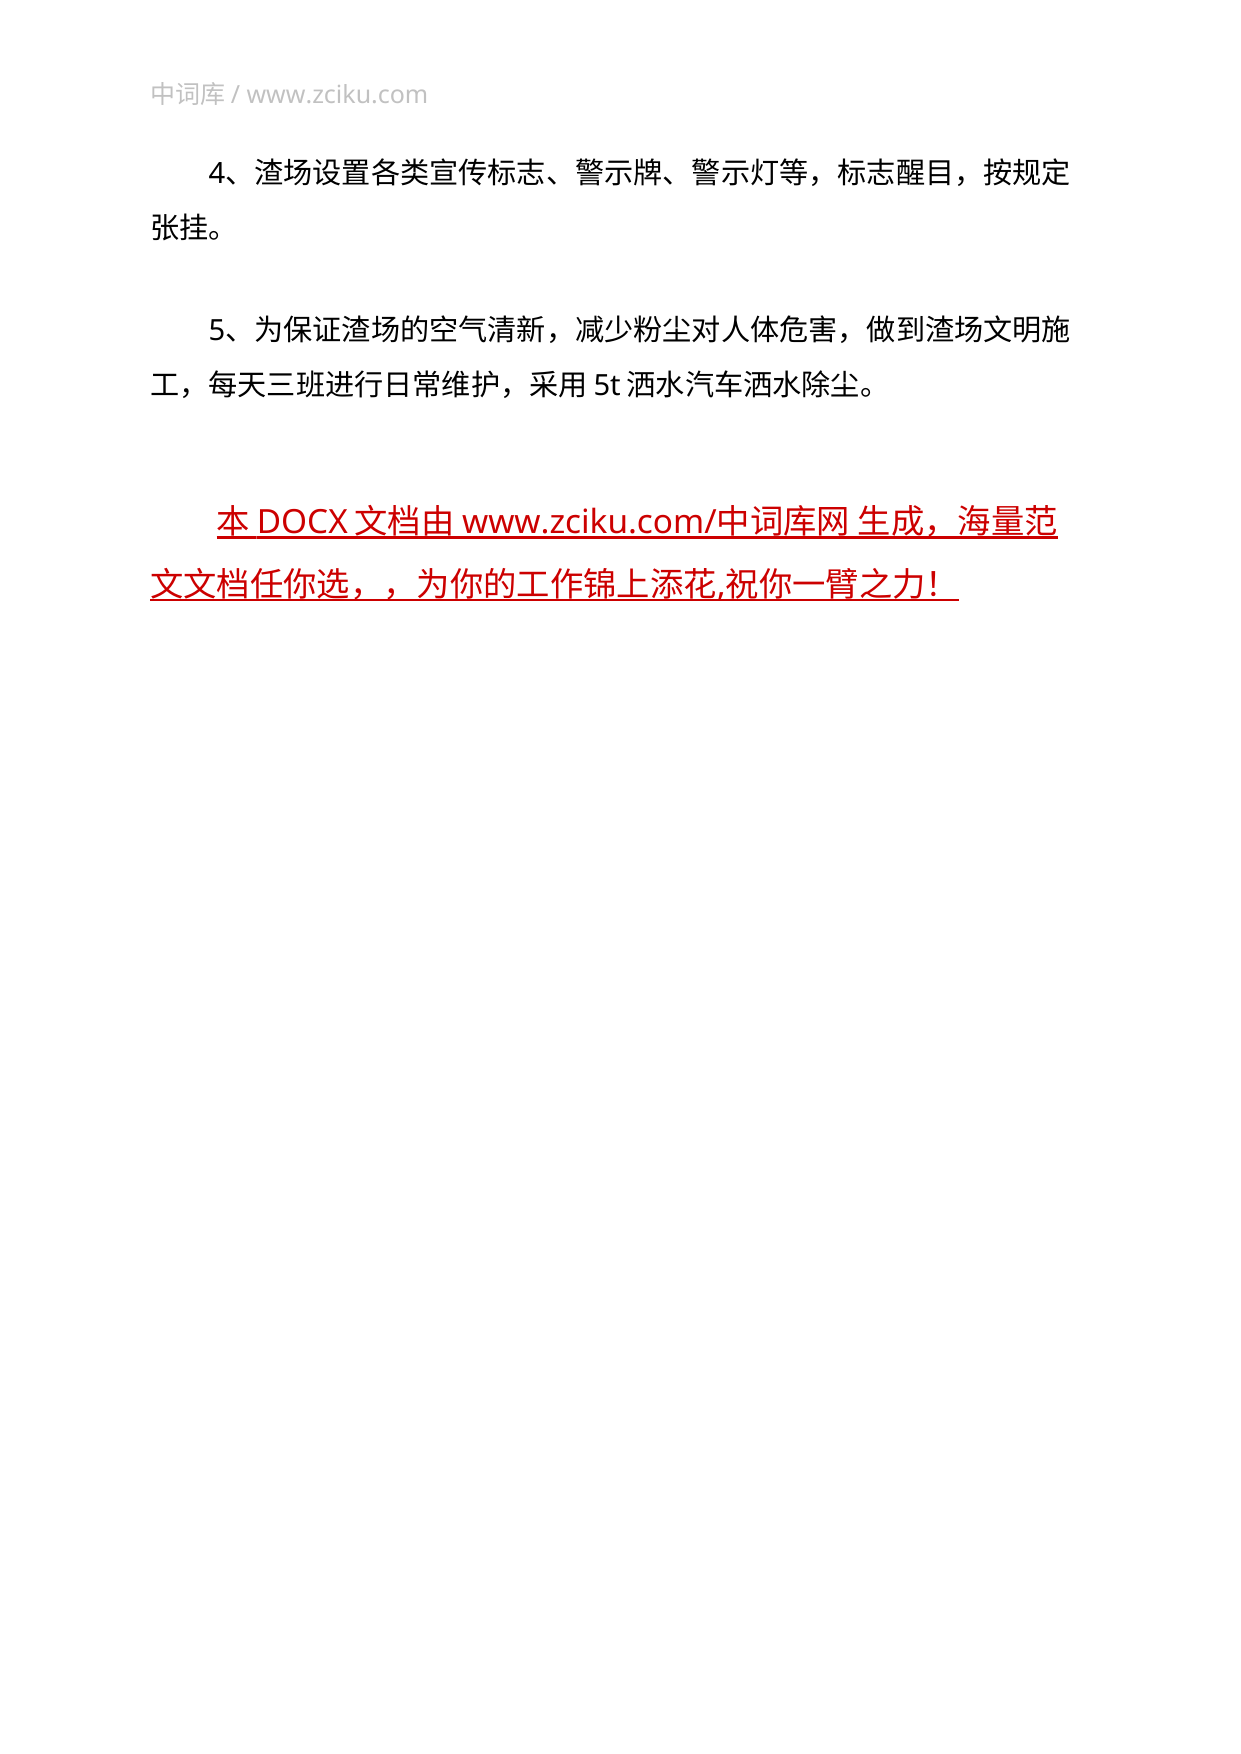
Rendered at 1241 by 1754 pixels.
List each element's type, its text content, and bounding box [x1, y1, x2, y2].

text 本DOCX文档由 www.zciku.com/中词库网 生成，海量范文文档任你选，，为你的工作锦上添花,祝你一臂之力！ [150, 495, 1090, 606]
text 5、为保证渣场的空气清新，减少粉尘对人体危害，做到渣场文明施工，每天三班进行日常维护，采用5t洒水汽车洒水除尘。 [150, 307, 1090, 404]
text 4、渣场设置各类宣传标志、警示牌、警示灯等，标志醒目，按规定张挂。 [150, 150, 1090, 247]
